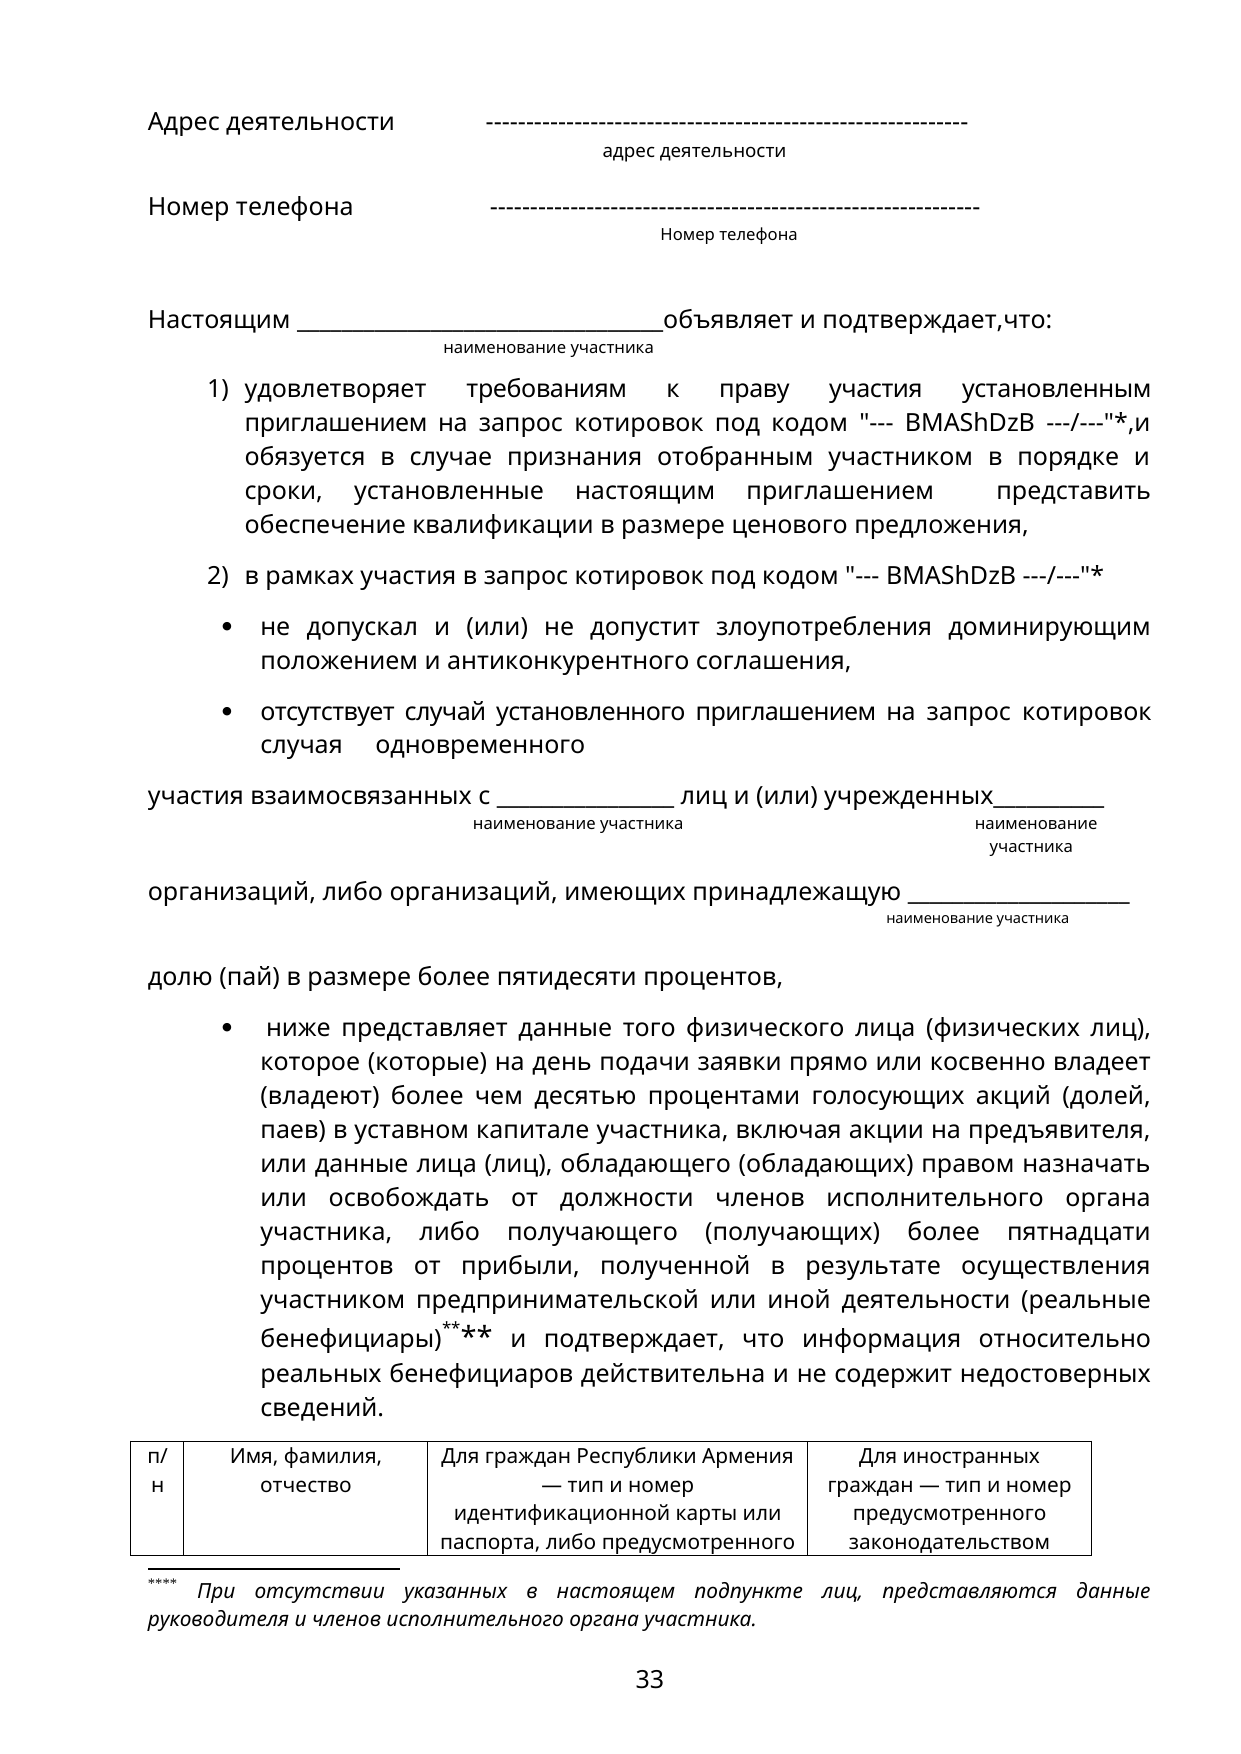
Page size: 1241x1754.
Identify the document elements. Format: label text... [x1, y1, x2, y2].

text Настоящим _________________________________объявляет и подтверждает,что: [148, 301, 1152, 335]
text Номер телефона ------------------------------------------------------------- [148, 188, 1152, 223]
text Адрес деятельности ------------------------------------------------------------ [148, 103, 1152, 137]
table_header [808, 1442, 1091, 1555]
table_header п/н [131, 1442, 183, 1555]
text наименование участника наименование [473, 812, 1152, 835]
text Номер телефона [517, 223, 1152, 245]
text долю (пай) в размере более пятидесяти процентов, [148, 959, 1152, 993]
list удовлетворяет требованиям к праву участия установленным приглашением на запрос котировок под кодом "--- BMAShDzB ---/---"*,и обязуется в случае признания отобранным участником в порядке и сроки, установленные настоящим приглашением представить обеспечение квалификации в размере ценового предложения, [207, 371, 1152, 541]
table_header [184, 1442, 427, 1555]
list в рамках участия в запрос котировок под кодом "--- BMAShDzB ---/---"* [207, 558, 1152, 592]
text наименование участника [886, 908, 1152, 942]
list отсутствует случай установленного приглашением на запрос котировок случая одновременного [223, 693, 1152, 761]
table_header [428, 1442, 807, 1555]
text наименование участника [443, 335, 1152, 358]
text участника [989, 835, 1152, 857]
list ниже представляет данные того физического лица (физических лиц), которое (которые) на день подачи заявки прямо или косвенно владеет (владеют) более чем десятью процентами голосующих акций (долей, паев) в уставном капитале участника, включая акции на предъявителя, или данные лица (лиц), обладающего (обладающих) правом назначать или освобождать от должности членов исполнительного органа участника, либо получающего (получающих) более пятнадцати процентов от прибыли, полученной в результате осуществления участником предпринимательской или иной деятельности (реальные бенефициары)** и подтверждает, что информация относительно реальных бенефициаров действительна и не содержит недостоверных сведений. [223, 1009, 1152, 1424]
text участия взаимосвязанных с ________________ лиц и (или) учрежденных__________ [148, 778, 1152, 812]
list не допускал и (или) не допустит злоупотребления доминирующим положением и антиконкурентного соглашения, [223, 608, 1152, 676]
text адрес деятельности [148, 137, 1152, 163]
text организаций, либо организаций, имеющих принадлежащую ____________________ [148, 874, 1152, 908]
